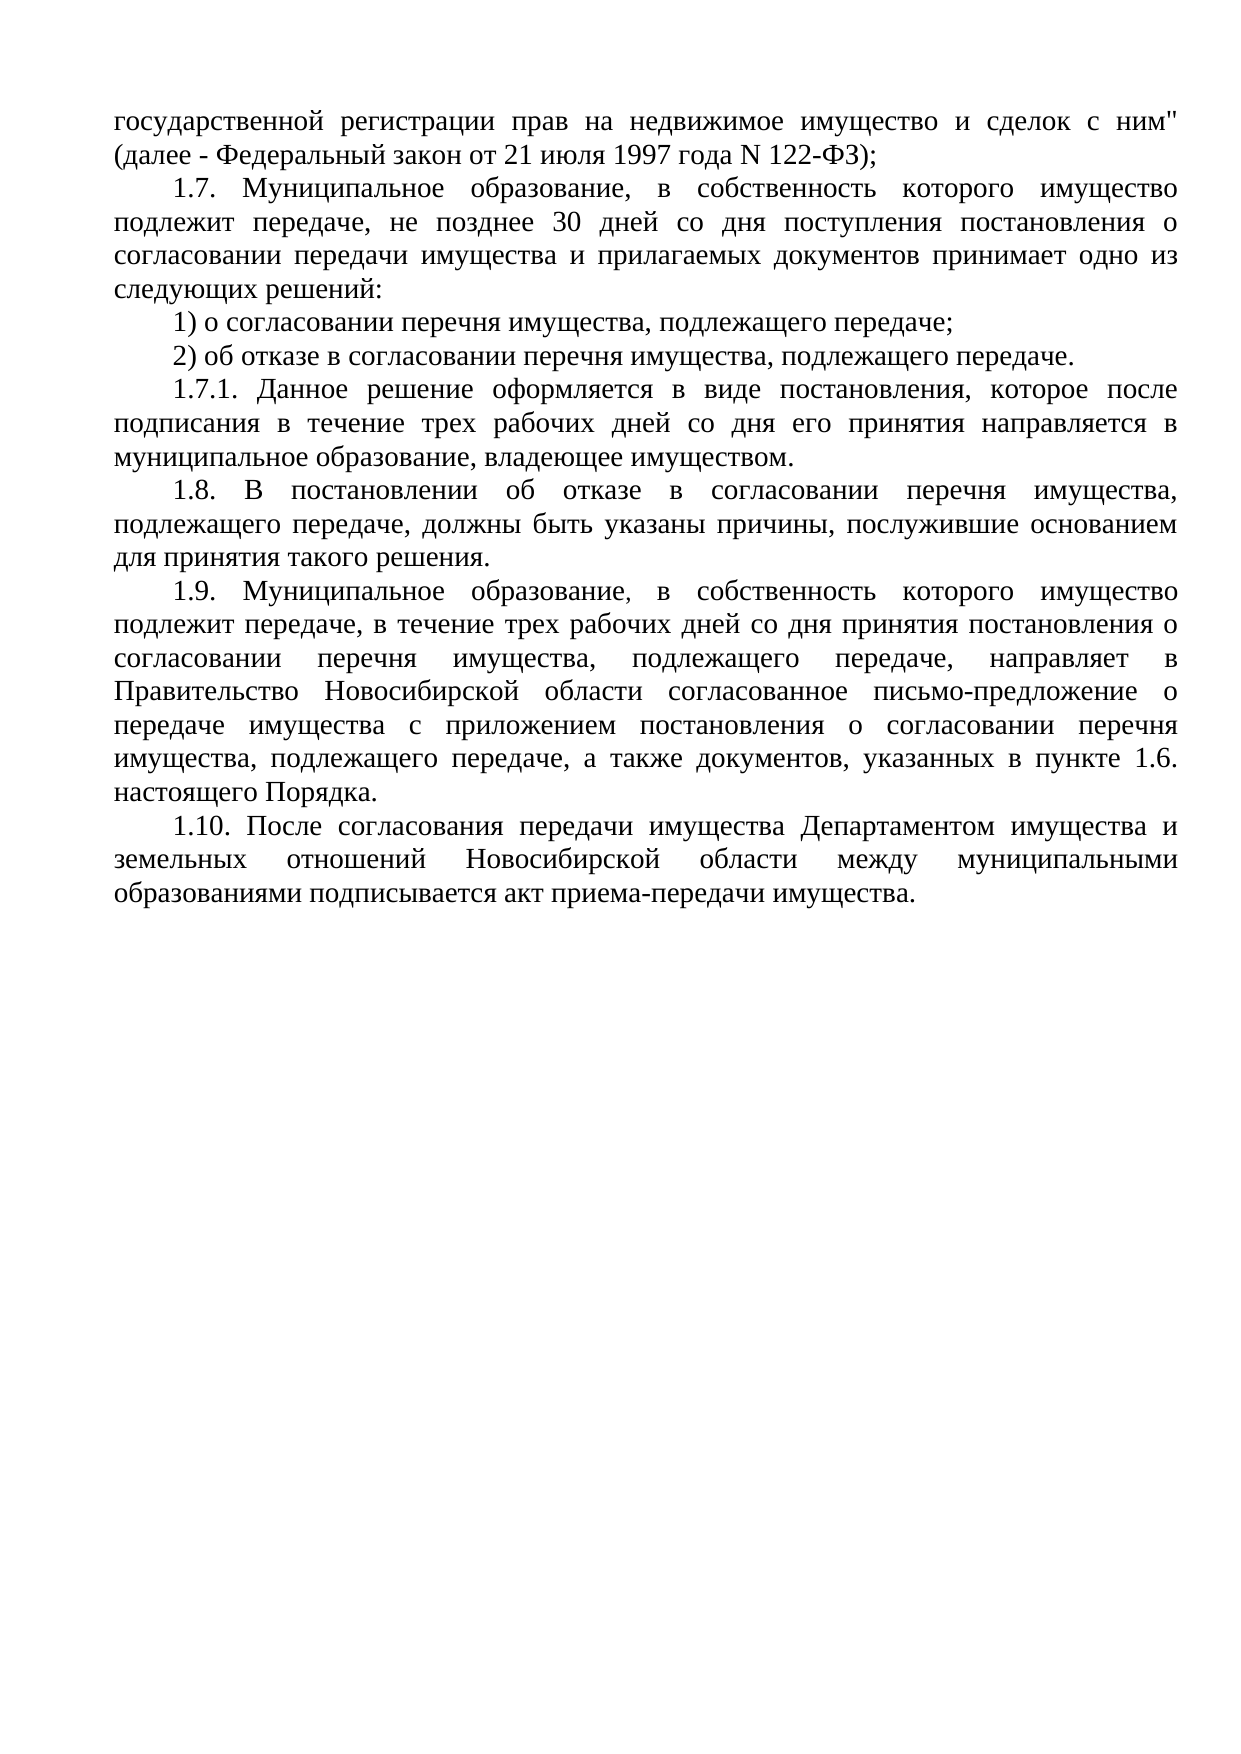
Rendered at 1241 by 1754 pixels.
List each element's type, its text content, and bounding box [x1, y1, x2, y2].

text 2) об отказе в согласовании перечня имущества, подлежащего передаче. [113, 338, 1179, 372]
text 1.7.1. Данное решение оформляется в виде постановления, которое после подписания в течение трех рабочих дней со дня его принятия направляется в муниципальное образование, владеющее имуществом. [113, 372, 1179, 472]
text 1.10. После согласования передачи имущества Департаментом имущества и земельных отношений Новосибирской области между муниципальными образованиями подписывается акт приема-передачи имущества. [113, 808, 1179, 908]
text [113, 103, 1179, 170]
text 1.8. В постановлении об отказе в согласовании перечня имущества, подлежащего передаче, должны быть указаны причины, послужившие основанием для принятия такого решения. [113, 472, 1179, 573]
text 1.9. Муниципальное образование, в собственность которого имущество подлежит передаче, в течение трех рабочих дней со дня принятия постановления о согласовании перечня имущества, подлежащего передаче, направляет в Правительство Новосибирской области согласованное письмо-предложение о передаче имущества с приложением постановления о согласовании перечня имущества, подлежащего передаче, а также документов, указанных в пункте 1.6. настоящего Порядка. [113, 573, 1179, 808]
text 1.7. Муниципальное образование, в собственность которого имущество подлежит передаче, не позднее 30 дней со дня поступления постановления о согласовании передачи имущества и прилагаемых документов принимает одно из следующих решений: [113, 170, 1179, 304]
text 1) о согласовании перечня имущества, подлежащего передаче; [113, 304, 1179, 338]
